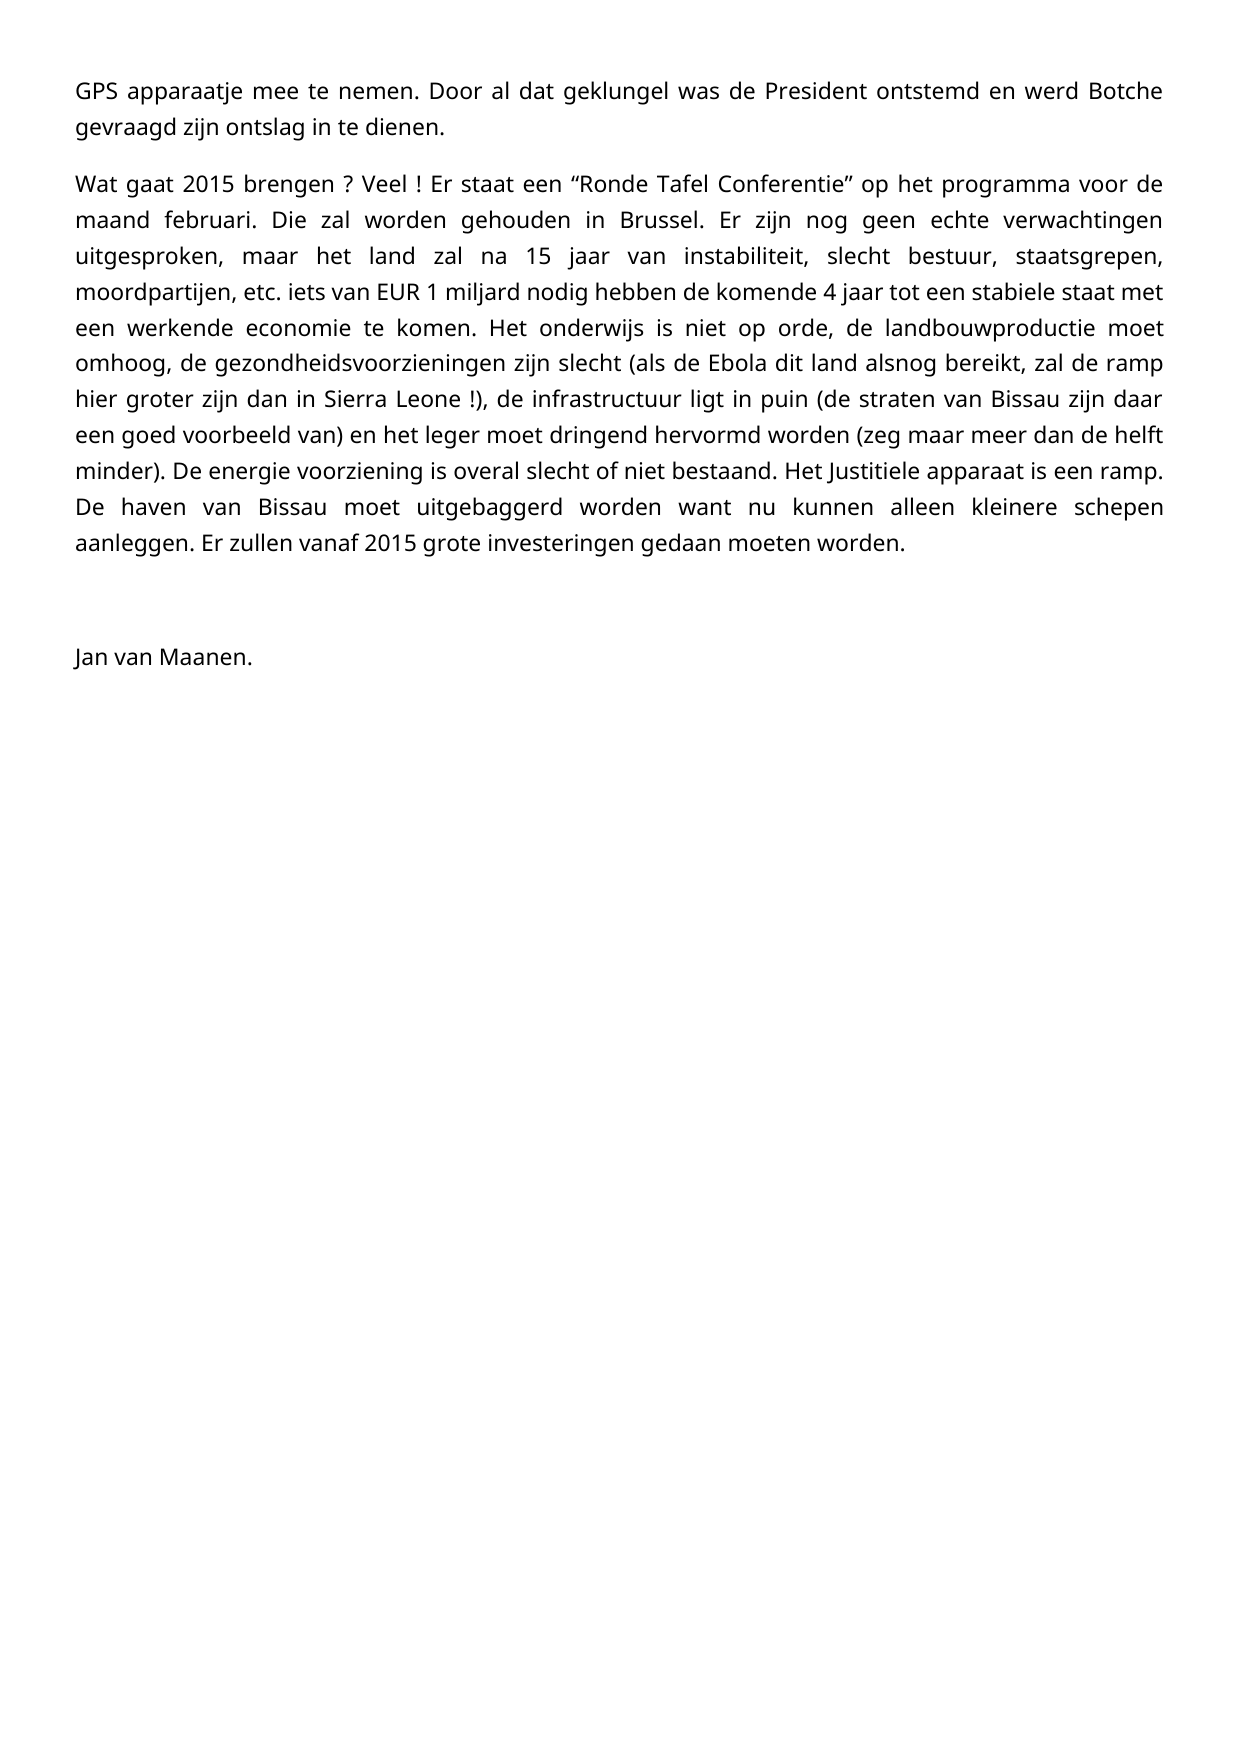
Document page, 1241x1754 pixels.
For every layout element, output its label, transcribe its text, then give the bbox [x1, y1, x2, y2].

text Wat gaat 2015 brengen ? Veel ! Er staat een “Ronde Tafel Conferentie” op het programma voor de maand februari. Die zal worden gehouden in Brussel. Er zijn nog geen echte verwachtingen uitgesproken, maar het land zal na 15 jaar van instabiliteit, slecht bestuur, staatsgrepen, moordpartijen, etc. iets van EUR 1 miljard nodig hebben de komende 4 jaar tot een stabiele staat met een werkende economie te komen. Het onderwijs is niet op orde, de landbouwproductie moet omhoog, de gezondheidsvoorzieningen zijn slecht (als de Ebola dit land alsnog bereikt, zal de ramp hier groter zijn dan in Sierra Leone !), de infrastructuur ligt in puin (de straten van Bissau zijn daar een goed voorbeeld van) en het leger moet dringend hervormd worden (zeg maar meer dan de helft minder). De energie voorziening is overal slecht of niet bestaand. Het Justitiele apparaat is een ramp. De haven van Bissau moet uitgebaggerd worden want nu kunnen alleen kleinere schepen aanleggen. Er zullen vanaf 2015 grote investeringen gedaan moeten worden. [75, 168, 1165, 558]
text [75, 75, 1165, 142]
text Jan van Maanen. [75, 641, 1165, 672]
